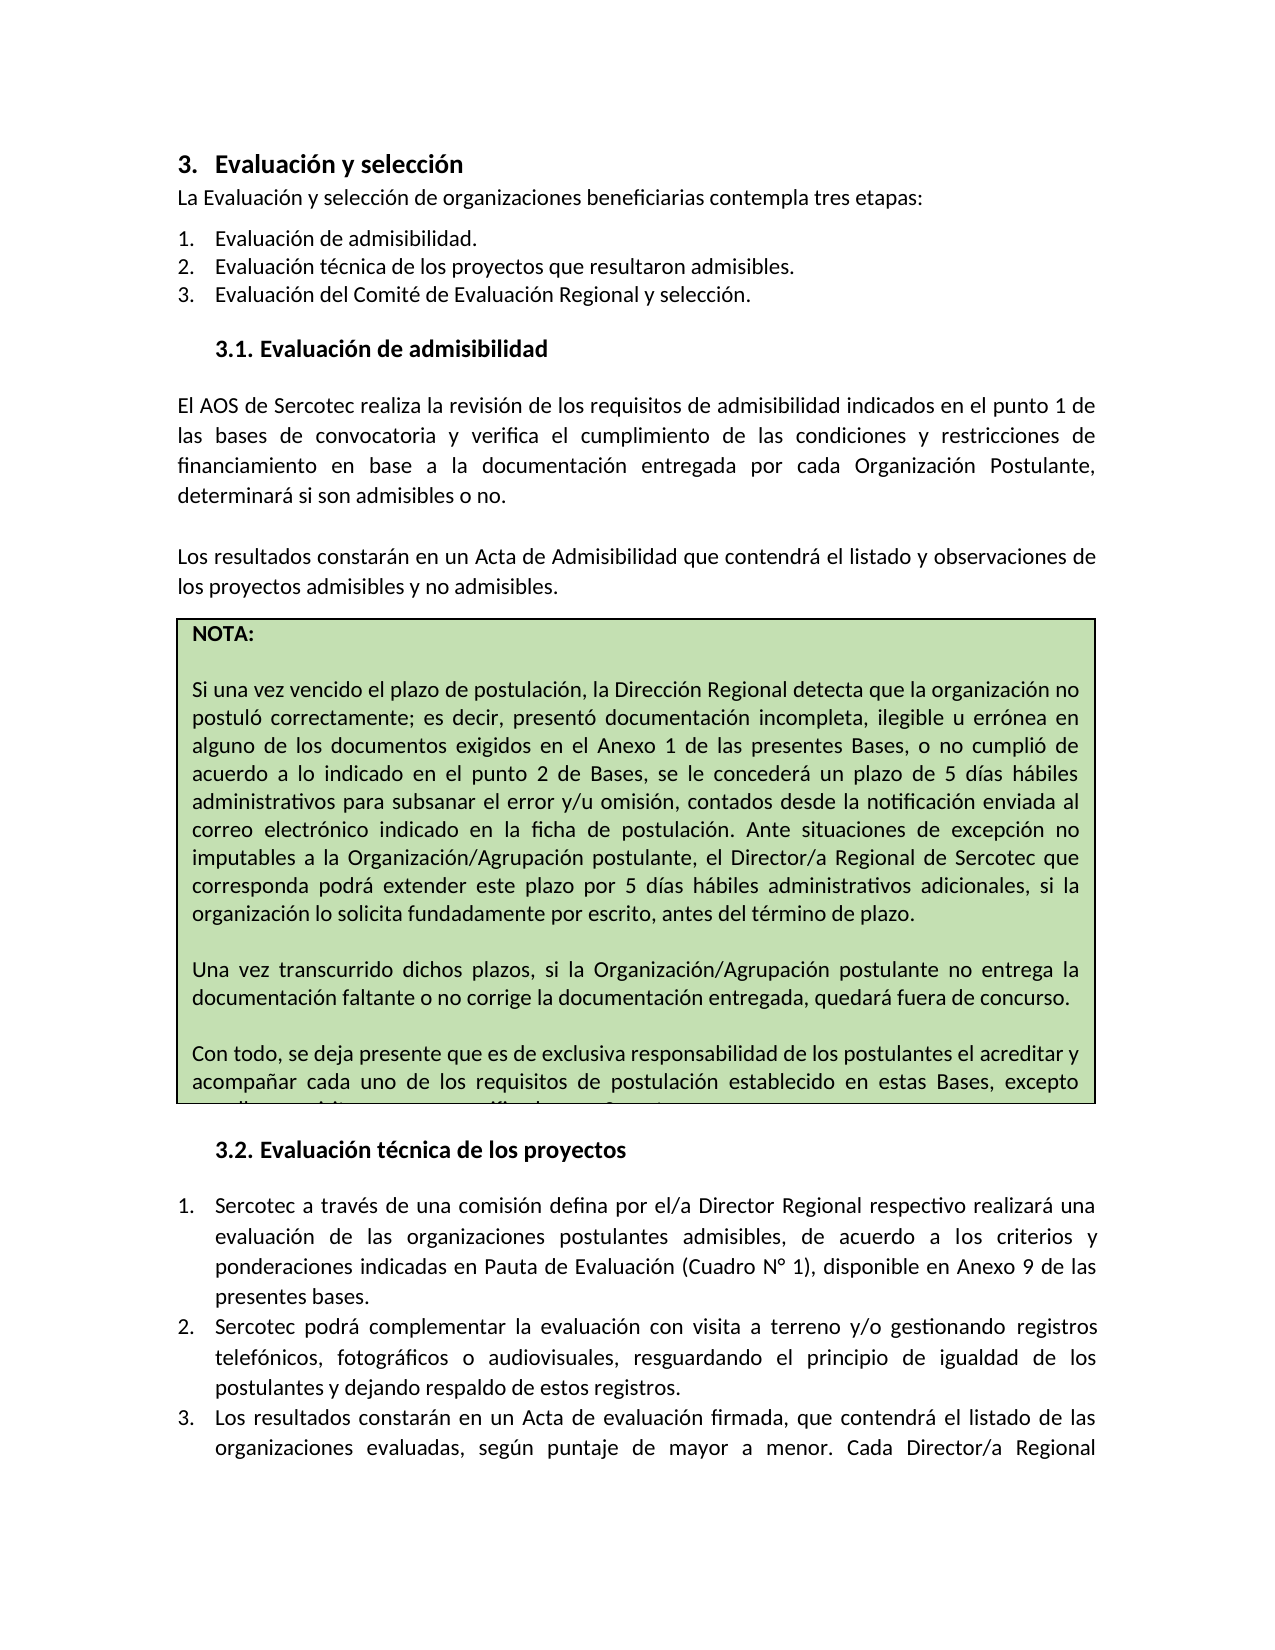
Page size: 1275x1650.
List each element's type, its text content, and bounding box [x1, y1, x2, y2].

subtitle Evaluación técnica de los proyectos [215, 1134, 1098, 1164]
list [177, 1403, 1098, 1461]
list Sercotec podrá complementar la evaluación con visita a terreno y/o gestionando registros telefónicos, fotográficos o audiovisuales, resguardando el principio de igualdad de los postulantes y dejando respaldo de estos registros. [177, 1312, 1098, 1401]
list Evaluación de admisibilidad. [177, 224, 1098, 252]
subtitle Evaluación de admisibilidad [215, 333, 1098, 363]
list Sercotec a través de una comisión defina por el/a Director Regional respectivo realizará una evaluación de las organizaciones postulantes admisibles, de acuerdo a los criterios y ponderaciones indicadas en Pauta de Evaluación (Cuadro N° 1), disponible en Anexo 9 de las presentes bases. [177, 1192, 1098, 1310]
text El AOS de Sercotec realiza la revisión de los requisitos de admisibilidad indicados en el punto 1 de las bases de convocatoria y verifica el cumplimiento de las condiciones y restricciones de financiamiento en base a la documentación entregada por cada Organización Postulante, determinará si son admisibles o no. [177, 391, 1098, 509]
text Los resultados constarán en un Acta de Admisibilidad que contendrá el listado y observaciones de los proyectos admisibles y no admisibles. [177, 542, 1098, 600]
list Evaluación técnica de los proyectos que resultaron admisibles. [177, 252, 1098, 280]
list Evaluación del Comité de Evaluación Regional y selección. [177, 280, 1098, 308]
text La Evaluación y selección de organizaciones beneficiarias contempla tres etapas: [177, 183, 1098, 211]
subtitle Evaluación y selección [177, 148, 1098, 181]
